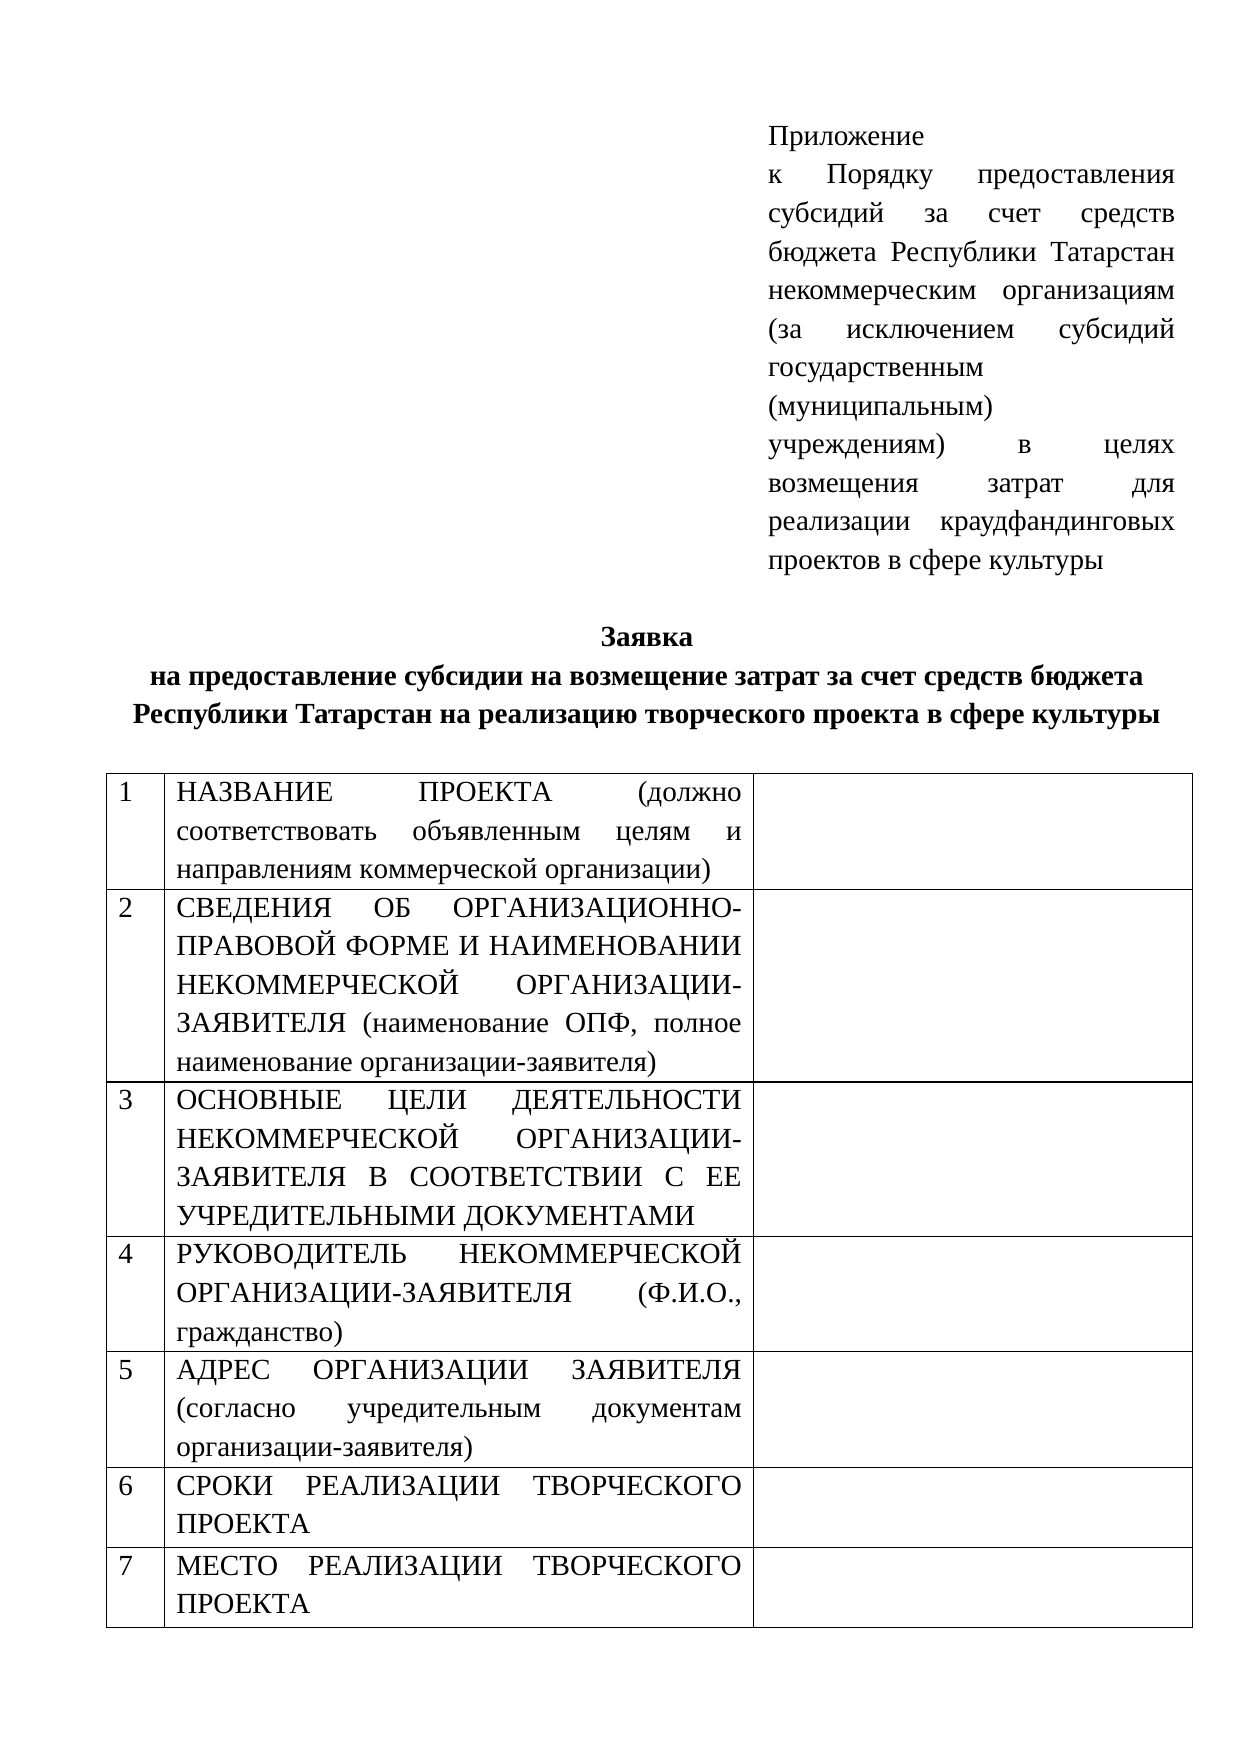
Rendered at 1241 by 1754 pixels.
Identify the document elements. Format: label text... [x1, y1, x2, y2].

table_header НАЗВАНИЕ ПРОЕКТА (должно соответствовать объявленным целям и направлениям коммерческой организации) [165, 774, 753, 889]
table_cell 3 [107, 1083, 164, 1236]
text Приложение [768, 118, 1175, 152]
table_cell [754, 1237, 1192, 1351]
table_cell МЕСТО РЕАЛИЗАЦИИ ТВОРЧЕСКОГО ПРОЕКТА [165, 1548, 753, 1627]
table_cell 6 [107, 1468, 164, 1547]
text на предоставление субсидии на возмещение затрат за счет средств бюджета Республики Татарстан на реализацию творческого проекта в сфере культуры [118, 658, 1175, 730]
table_cell 7 [107, 1548, 164, 1627]
table_cell [754, 1548, 1192, 1627]
table_cell 5 [107, 1352, 164, 1467]
table_cell СРОКИ РЕАЛИЗАЦИИ ТВОРЧЕСКОГО ПРОЕКТА [165, 1468, 753, 1547]
text к Порядку предоставления субсидий за счет средств бюджета Республики Татарстан некоммерческим организациям (за исключением субсидий государственным (муниципальным) учреждениям) в целях возмещения затрат для реализации краудфандинговых проектов в сфере культуры [768, 157, 1175, 576]
table_cell [754, 1468, 1192, 1547]
text Заявка [118, 619, 1175, 653]
table_header 1 [107, 774, 164, 889]
table_cell ОСНОВНЫЕ ЦЕЛИ ДЕЯТЕЛЬНОСТИ НЕКОММЕРЧЕСКОЙ ОРГАНИЗАЦИИ-ЗАЯВИТЕЛЯ В СООТВЕТСТВИИ С ЕЕ УЧРЕДИТЕЛЬНЫМИ ДОКУМЕНТАМИ [165, 1083, 753, 1236]
table_cell 4 [107, 1237, 164, 1351]
table_cell [754, 1083, 1192, 1236]
table_cell РУКОВОДИТЕЛЬ НЕКОММЕРЧЕСКОЙ ОРГАНИЗАЦИИ-ЗАЯВИТЕЛЯ (Ф.И.О., гражданство) [165, 1237, 753, 1351]
table_cell [754, 1352, 1192, 1467]
table_cell СВЕДЕНИЯ ОБ ОРГАНИЗАЦИОННО-ПРАВОВОЙ ФОРМЕ И НАИМЕНОВАНИИ НЕКОММЕРЧЕСКОЙ ОРГАНИЗАЦИИ-ЗАЯВИТЕЛЯ (наименование ОПФ, полное наименование организации-заявителя) [165, 890, 753, 1081]
table_cell АДРЕС ОРГАНИЗАЦИИ ЗАЯВИТЕЛЯ (согласно учредительным документам организации-заявителя) [165, 1352, 753, 1467]
table_header [754, 774, 1192, 889]
table_cell 2 [107, 890, 164, 1081]
table_cell [754, 890, 1192, 1081]
